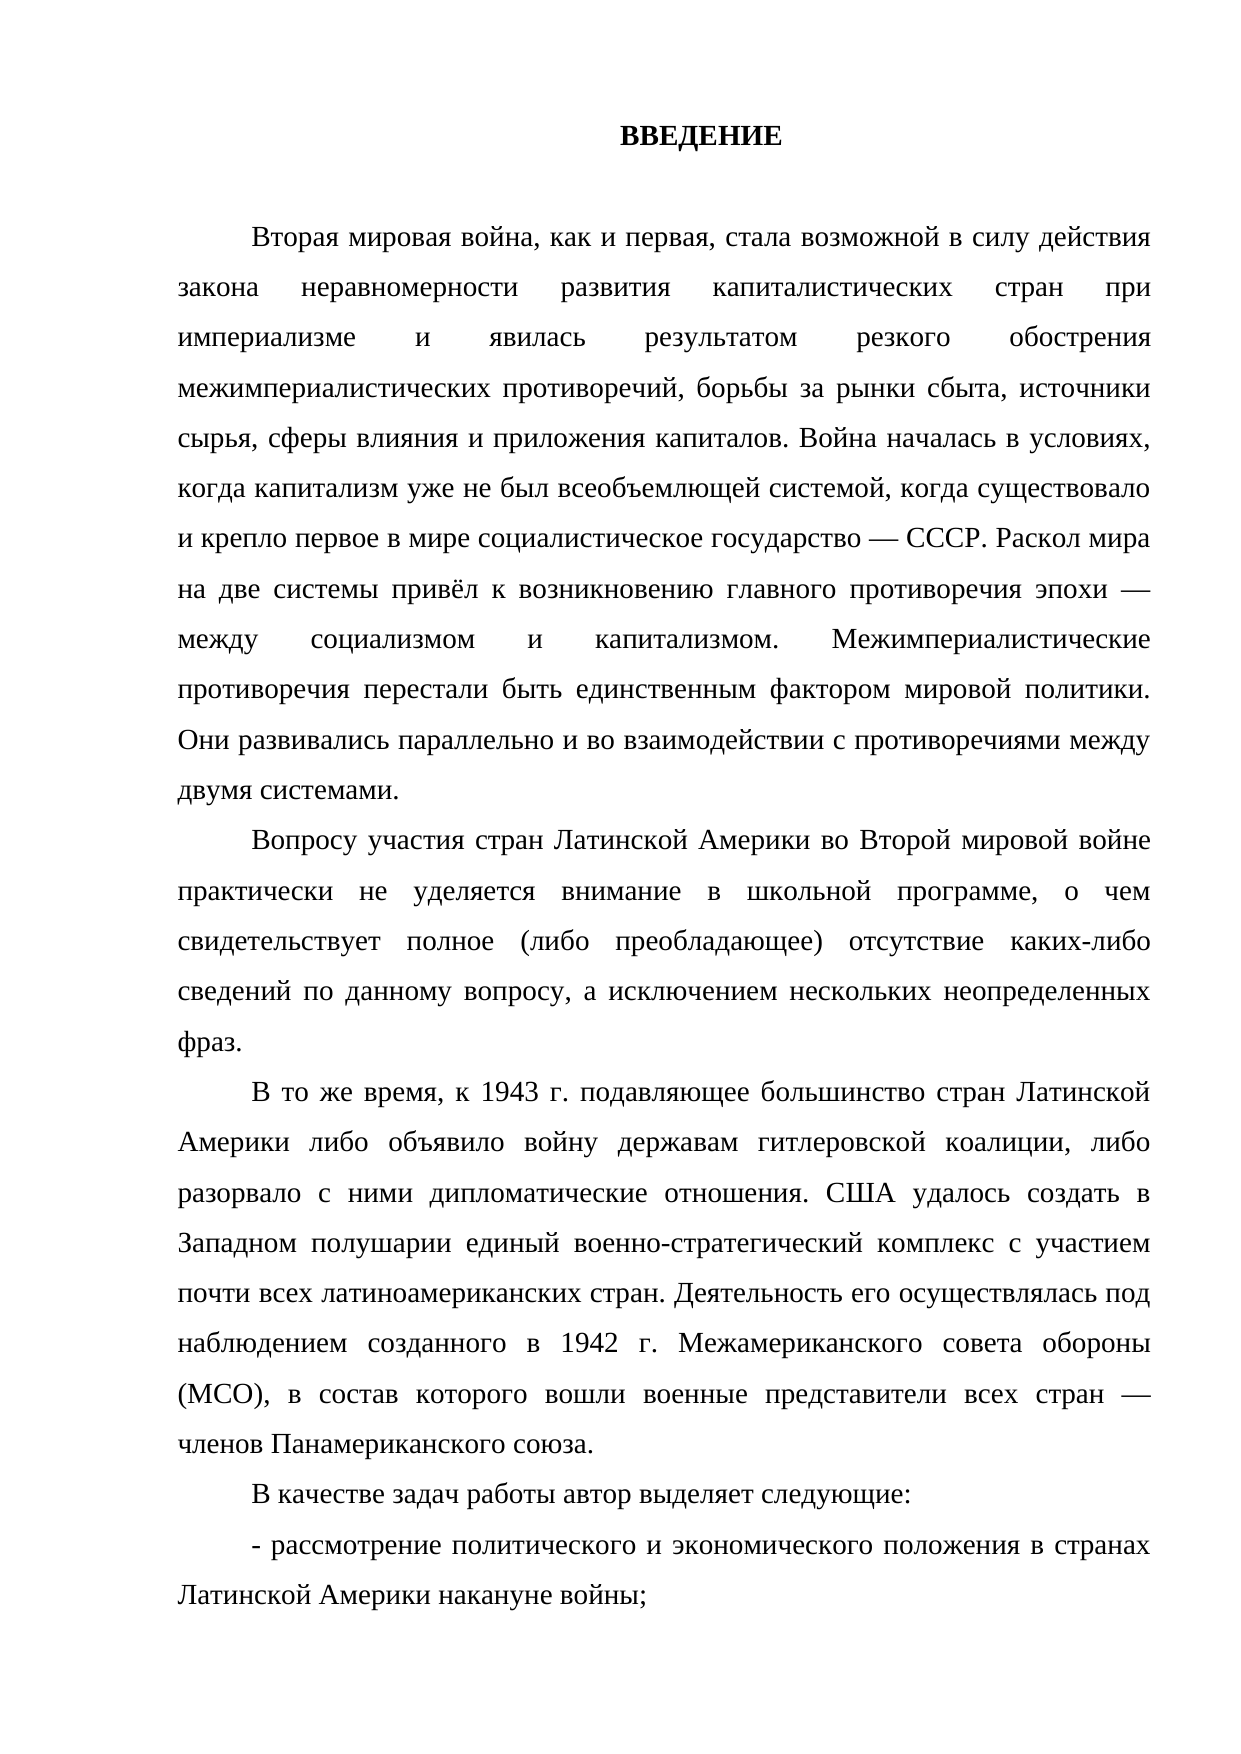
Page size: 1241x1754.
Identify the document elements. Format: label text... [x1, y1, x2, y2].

text Вторая мировая война, как и первая, стала возможной в силу действия закона неравномерности развития капиталистических стран при империализме и явилась результатом резкого обострения межимпериалистических противоречий, борьбы за рынки сбыта, источники сырья, сферы влияния и приложения капиталов. Война началась в условиях, когда капитализм уже не был всеобъемлющей системой, когда существовало и крепло первое в мире социалистическое государство — СССР. Раскол мира на две системы привёл к возникновению главного противоречия эпохи — между социализмом и капитализмом. Межимпериалистические противоречия перестали быть единственным фактором мировой политики. Они развивались параллельно и во взаимодействии с противоречиями между двумя системами. [177, 219, 1152, 806]
text Вопросу участия стран Латинской Америки во Второй мировой войне практически не уделяется внимание в школьной программе, о чем свидетельствует полное (либо преобладающее) отсутствие каких-либо сведений по данному вопросу, а исключением нескольких неопределенных фраз. [177, 822, 1152, 1057]
text - рассмотрение политического и экономического положения в странах Латинской Америки накануне войны; [177, 1527, 1152, 1611]
text В то же время, к 1943 г. подавляющее большинство стран Латинской Америки либо объявило войну державам гитлеровской коалиции, либо разорвало с ними дипломатические отношения. США удалось создать в Западном полушарии единый военно-стратегический комплекс с участием почти всех латиноамериканских стран. Деятельность его осуществлялась под наблюдением созданного в 1942 г. Межамериканского совета обороны (МСО), в состав которого вошли военные представители всех стран — членов Панамериканского союза. [177, 1074, 1152, 1460]
text ВВЕДЕНИЕ [177, 118, 1152, 152]
text В качестве задач работы автор выделяет следующие: [177, 1477, 1152, 1510]
